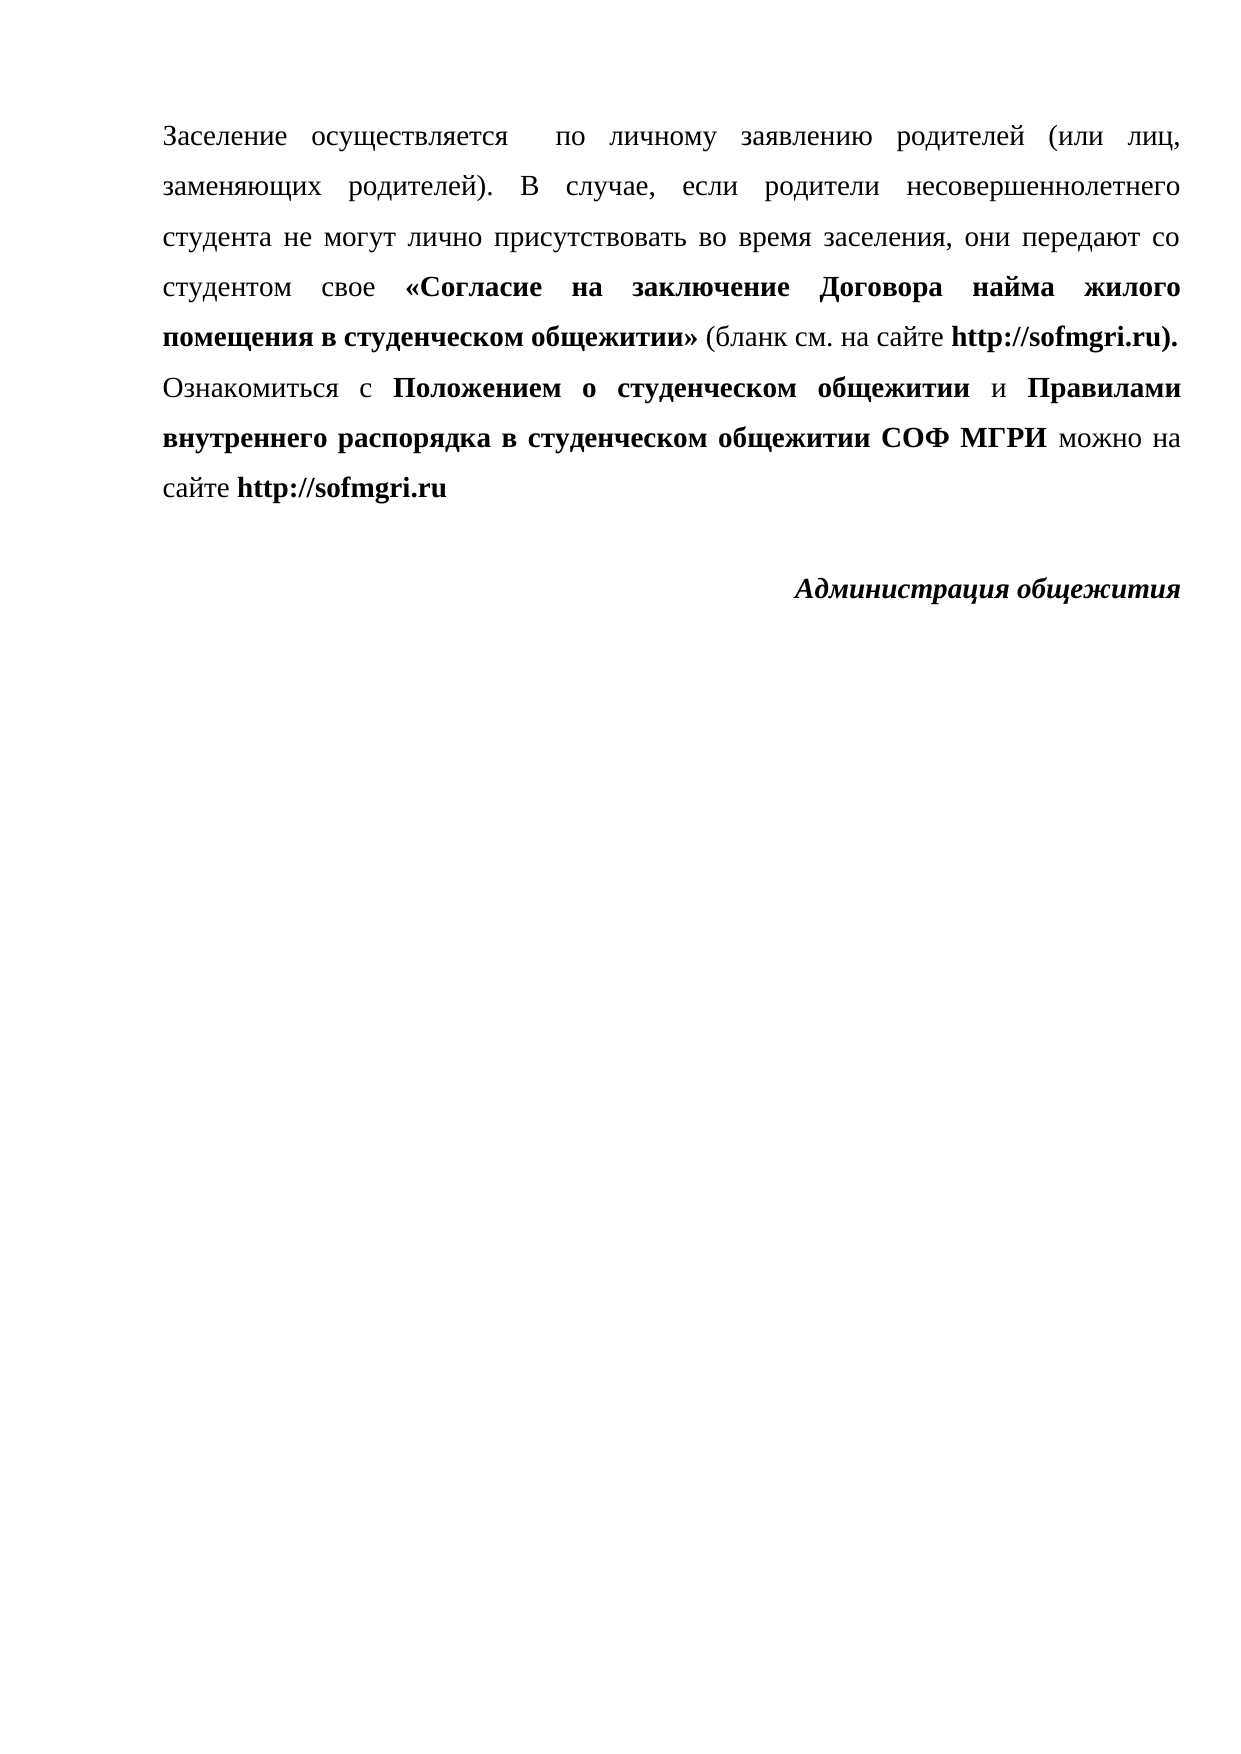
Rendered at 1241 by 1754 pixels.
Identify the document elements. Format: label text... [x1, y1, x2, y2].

text Ознакомиться с Положением о студенческом общежитии и Правилами внутреннего распорядка в студенческом общежитии СОФ МГРИ можно на сайте http://sofmgri.ru [162, 370, 1181, 504]
text Администрация общежития [162, 571, 1181, 604]
text Заселение осуществляется по личному заявлению родителей (или лиц, заменяющих родителей). В случае, если родители несовершеннолетнего студента не могут лично присутствовать во время заселения, они передают со студентом свое «Согласие на заключение Договора найма жилого помещения в студенческом общежитии» (бланк см. на сайте http://sofmgri.ru). [162, 118, 1181, 353]
